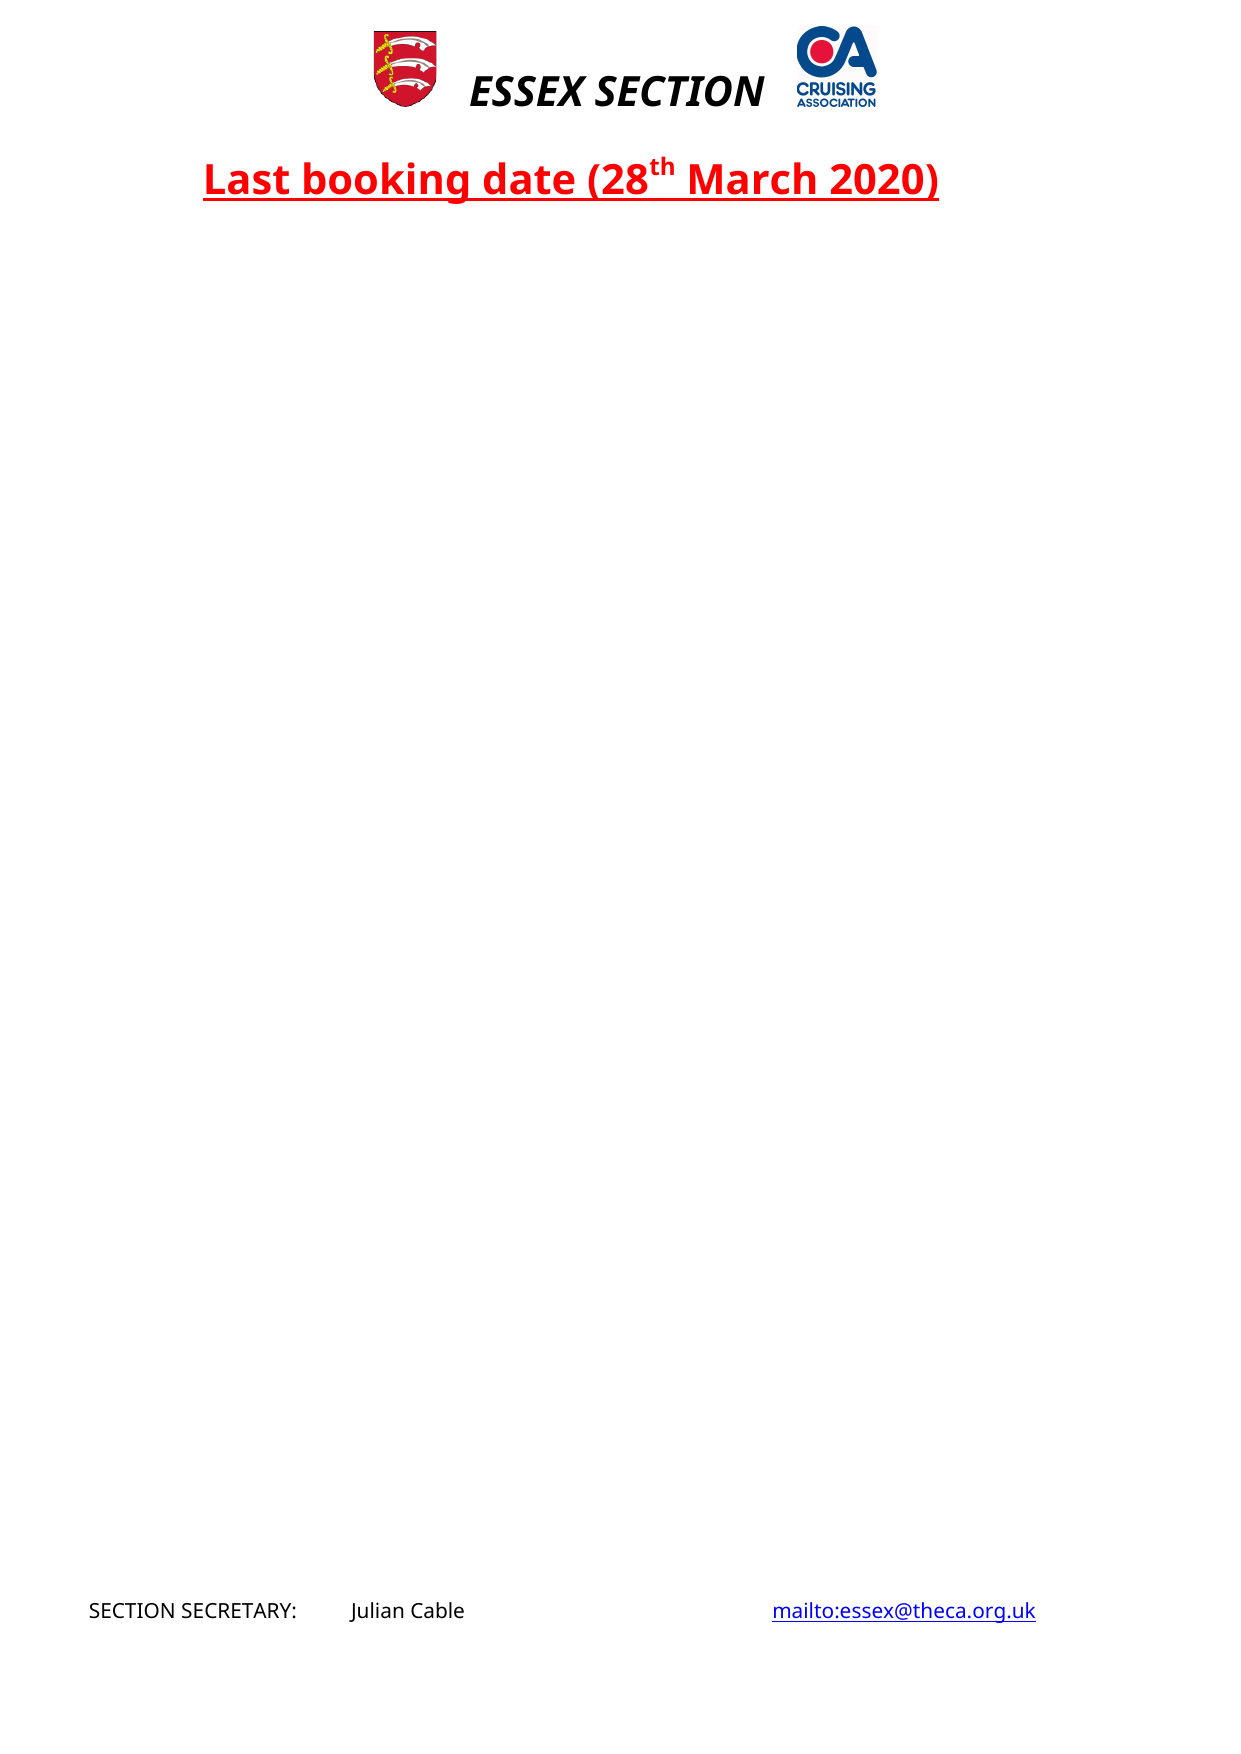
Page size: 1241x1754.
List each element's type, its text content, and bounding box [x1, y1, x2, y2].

text Last booking date (28th March 2020) [89, 150, 1053, 207]
picture [373, 31, 437, 107]
picture [797, 26, 878, 107]
